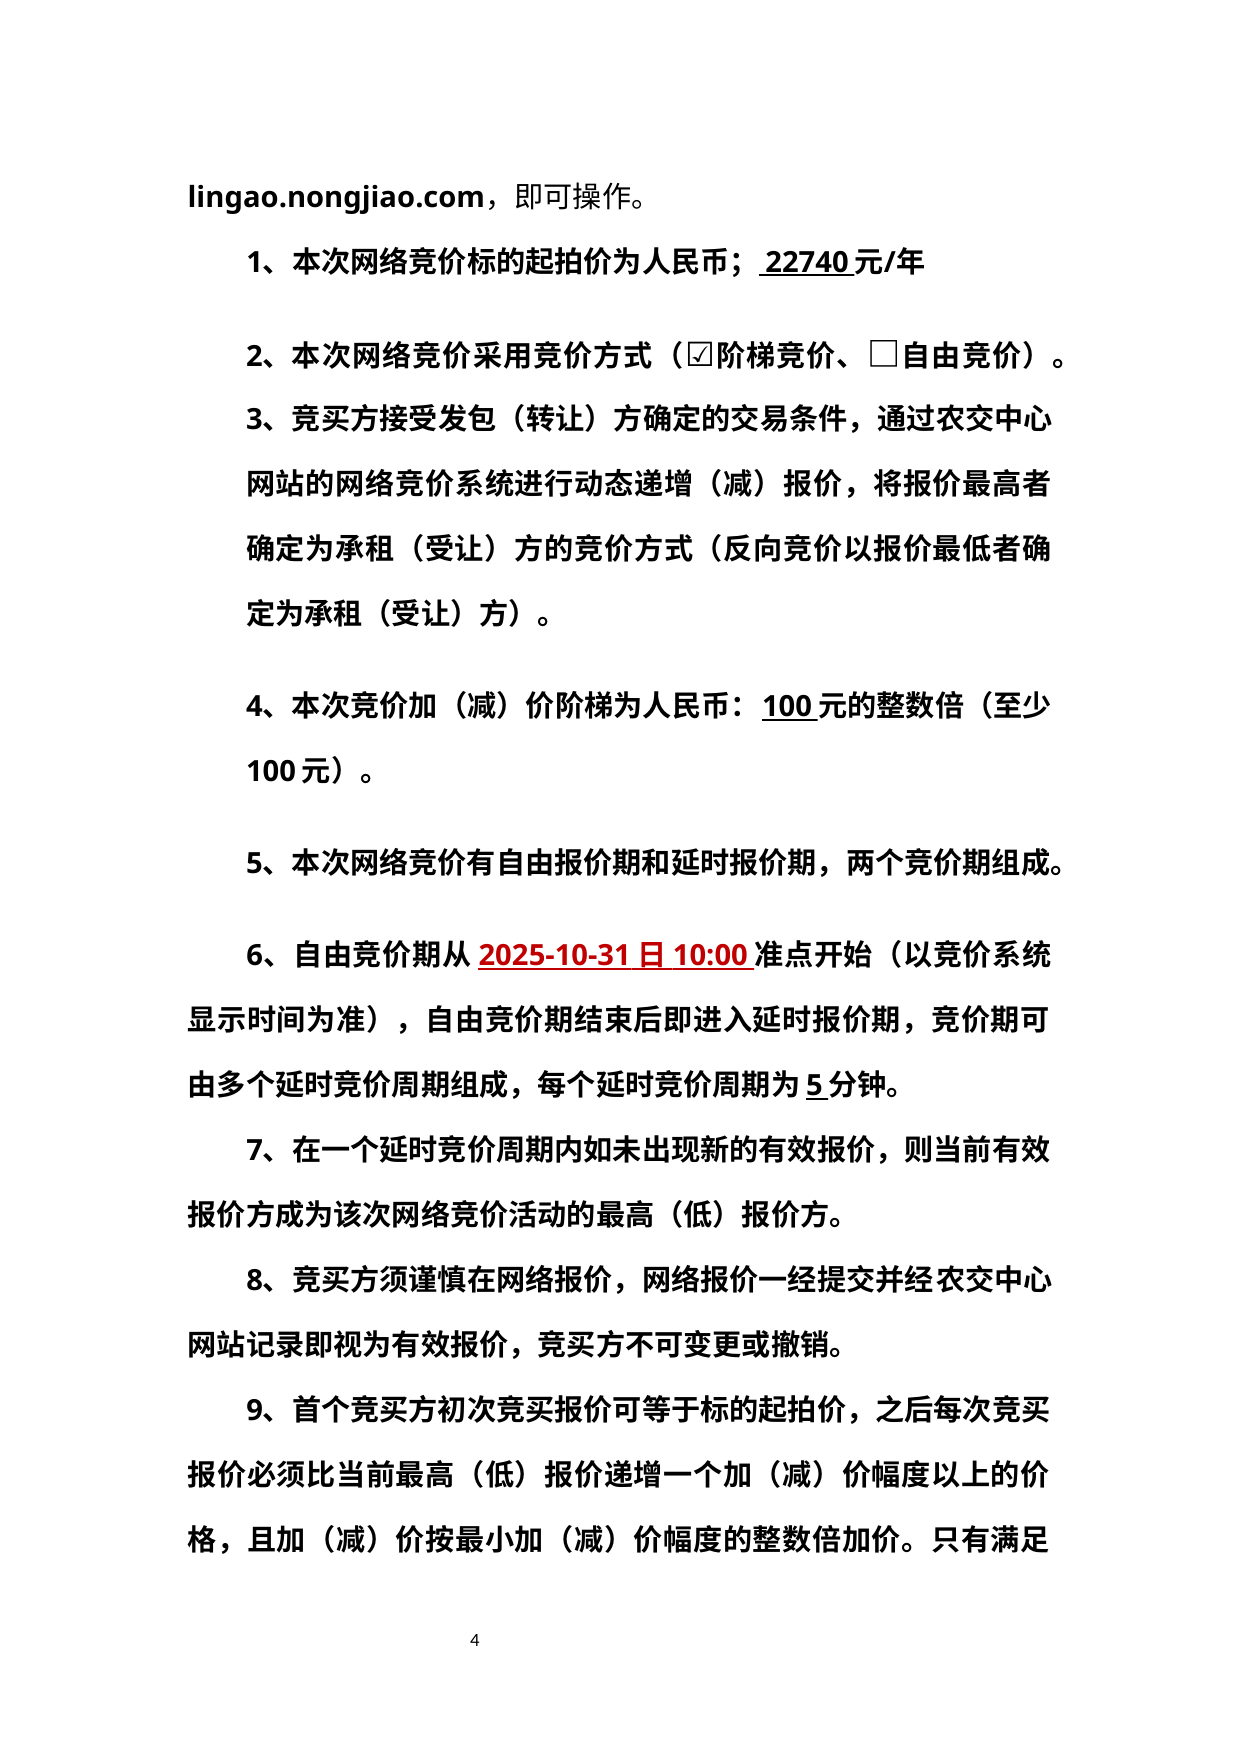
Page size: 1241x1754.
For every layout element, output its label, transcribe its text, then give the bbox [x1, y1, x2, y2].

subtitle 5、本次网络竞价有自由报价期和延时报价期，两个竞价期组成。 [246, 828, 1053, 893]
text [187, 162, 1053, 227]
text 8、竞买方须谨慎在网络报价，网络报价一经提交并经农交中心网站记录即视为有效报价，竞买方不可变更或撤销。 [187, 1245, 1053, 1375]
subtitle 4、本次竞价加（减）价阶梯为人民币：100元的整数倍（至少100元）。 [246, 671, 1053, 801]
text 1、本次网络竞价标的起拍价为人民币； 22740元/年 [187, 227, 1053, 292]
text 6、自由竞价期从2025-10-31日10:00准点开始（以竞价系统显示时间为准），自由竞价期结束后即进入延时报价期，竞价期可由多个延时竞价周期组成，每个延时竞价周期为5分钟。 [187, 920, 1053, 1115]
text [187, 1375, 1053, 1570]
subtitle 本次网络竞价采用竞价方式（☑阶梯竞价、□自由竞价）。3、竞买方接受发包（转让）方确定的交易条件，通过农交中心网站的网络竞价系统进行动态递增（减）报价，将报价最高者确定为承租（受让）方的竞价方式（反向竞价以报价最低者确定为承租（受让）方）。 [246, 319, 1053, 644]
text 7、在一个延时竞价周期内如未出现新的有效报价，则当前有效报价方成为该次网络竞价活动的最高（低）报价方。 [187, 1115, 1053, 1245]
